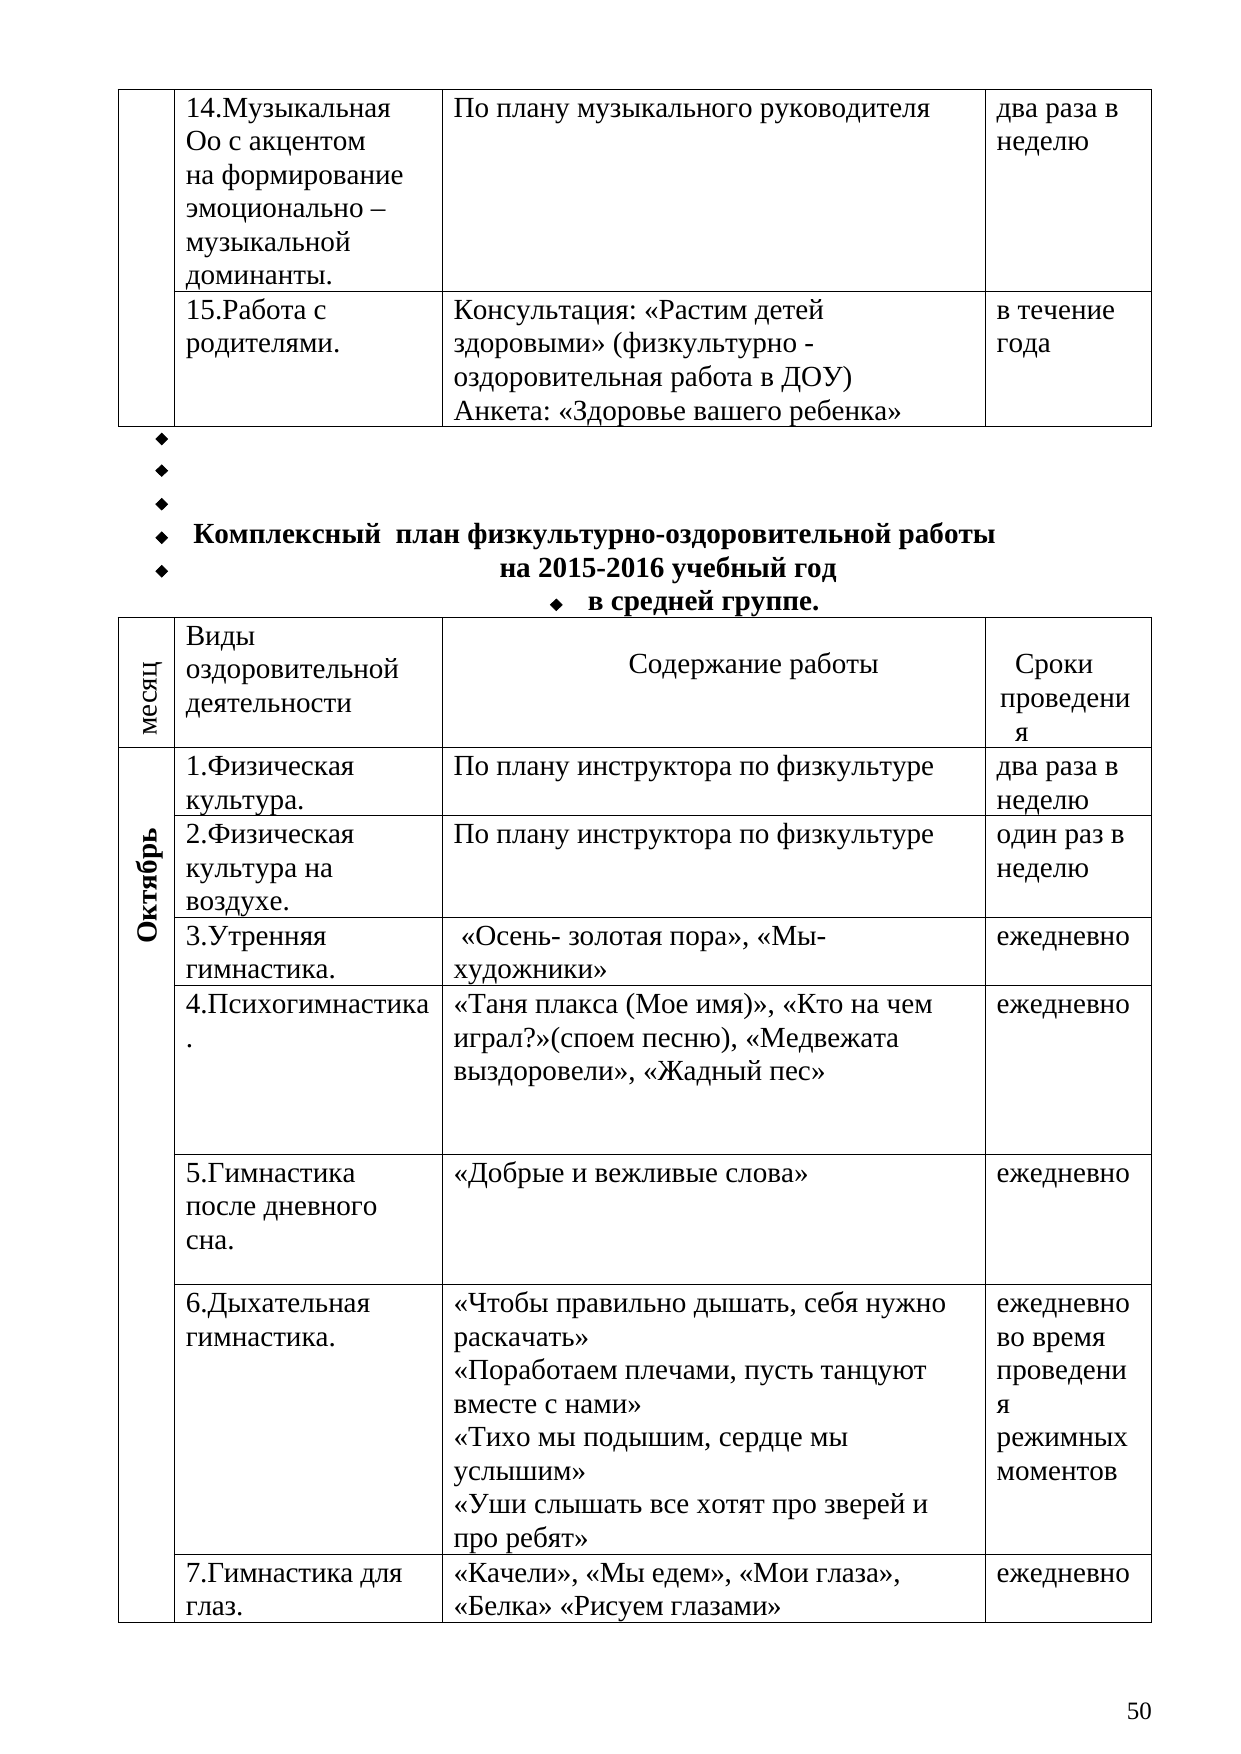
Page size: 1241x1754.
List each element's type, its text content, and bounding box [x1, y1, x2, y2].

table_header Виды оздоровительной деятельности [175, 618, 442, 747]
table_cell ежедневно во время проведения режимных моментов [986, 1285, 1151, 1554]
table_cell 2.Физическая культура на воздухе. [175, 816, 442, 917]
table_cell По плану инструктора по физкультуре [443, 748, 985, 815]
table_header Содержание работы [443, 618, 985, 747]
table_cell Октябрь [119, 748, 174, 1622]
table_cell 4.Психогимнастика. [175, 986, 442, 1154]
table_cell 3.Утренняя гимнастика. [175, 918, 442, 985]
table_cell «Качели», «Мы едем», «Мои глаза», «Белка» «Рисуем глазами» [443, 1555, 985, 1622]
table_cell 15.Работа с родителями. [175, 292, 442, 426]
table_cell 14.Музыкальная Оо с акцентом на формирование эмоционально – музыкальной доминанты. [175, 90, 442, 291]
table_cell 6.Дыхательная гимнастика. [175, 1285, 442, 1554]
table_cell 1.Физическая культура. [175, 748, 442, 815]
list на 2015-2016 учебный год [156, 550, 1214, 583]
table_cell два раза в неделю [986, 748, 1151, 815]
table_cell По плану музыкального руководителя [443, 90, 985, 291]
table_header месяц [119, 618, 174, 747]
list Комплексный план физкультурно-оздоровительной работы [156, 516, 1214, 550]
table_header Сроки проведения [986, 618, 1151, 747]
table_cell ежедневно [986, 918, 1151, 985]
table_cell два раза в неделю [986, 90, 1151, 291]
list в средней группе. [156, 583, 1214, 617]
table_cell в течение года [986, 292, 1151, 426]
table_cell 5.Гимнастика после дневного сна. [175, 1155, 442, 1284]
table_cell 7.Гимнастика для глаз. [175, 1555, 442, 1622]
table_cell «Добрые и вежливые слова» [443, 1155, 985, 1284]
table_cell Консультация: «Растим детей здоровыми» (физкультурно - оздоровительная работа в ДОУ) Анкета: «Здоровье вашего ребенка» [443, 292, 985, 426]
table_cell один раз в неделю [986, 816, 1151, 917]
table_cell ежедневно [986, 986, 1151, 1154]
table_cell По плану инструктора по физкультуре [443, 816, 985, 917]
table_cell ежедневно [986, 1155, 1151, 1284]
table_cell «Осень- золотая пора», «Мы- художники» [443, 918, 985, 985]
table_cell ежедневно [986, 1555, 1151, 1622]
table_cell «Чтобы правильно дышать, себя нужно раскачать» «Поработаем плечами, пусть танцуют вместе с нами» «Тихо мы подышим, сердце мы услышим» «Уши слышать все хотят про зверей и про ребят» [443, 1285, 985, 1554]
table_cell «Таня плакса (Мое имя)», «Кто на чем играл?»(споем песню), «Медвежата выздоровели», «Жадный пес» [443, 986, 985, 1154]
